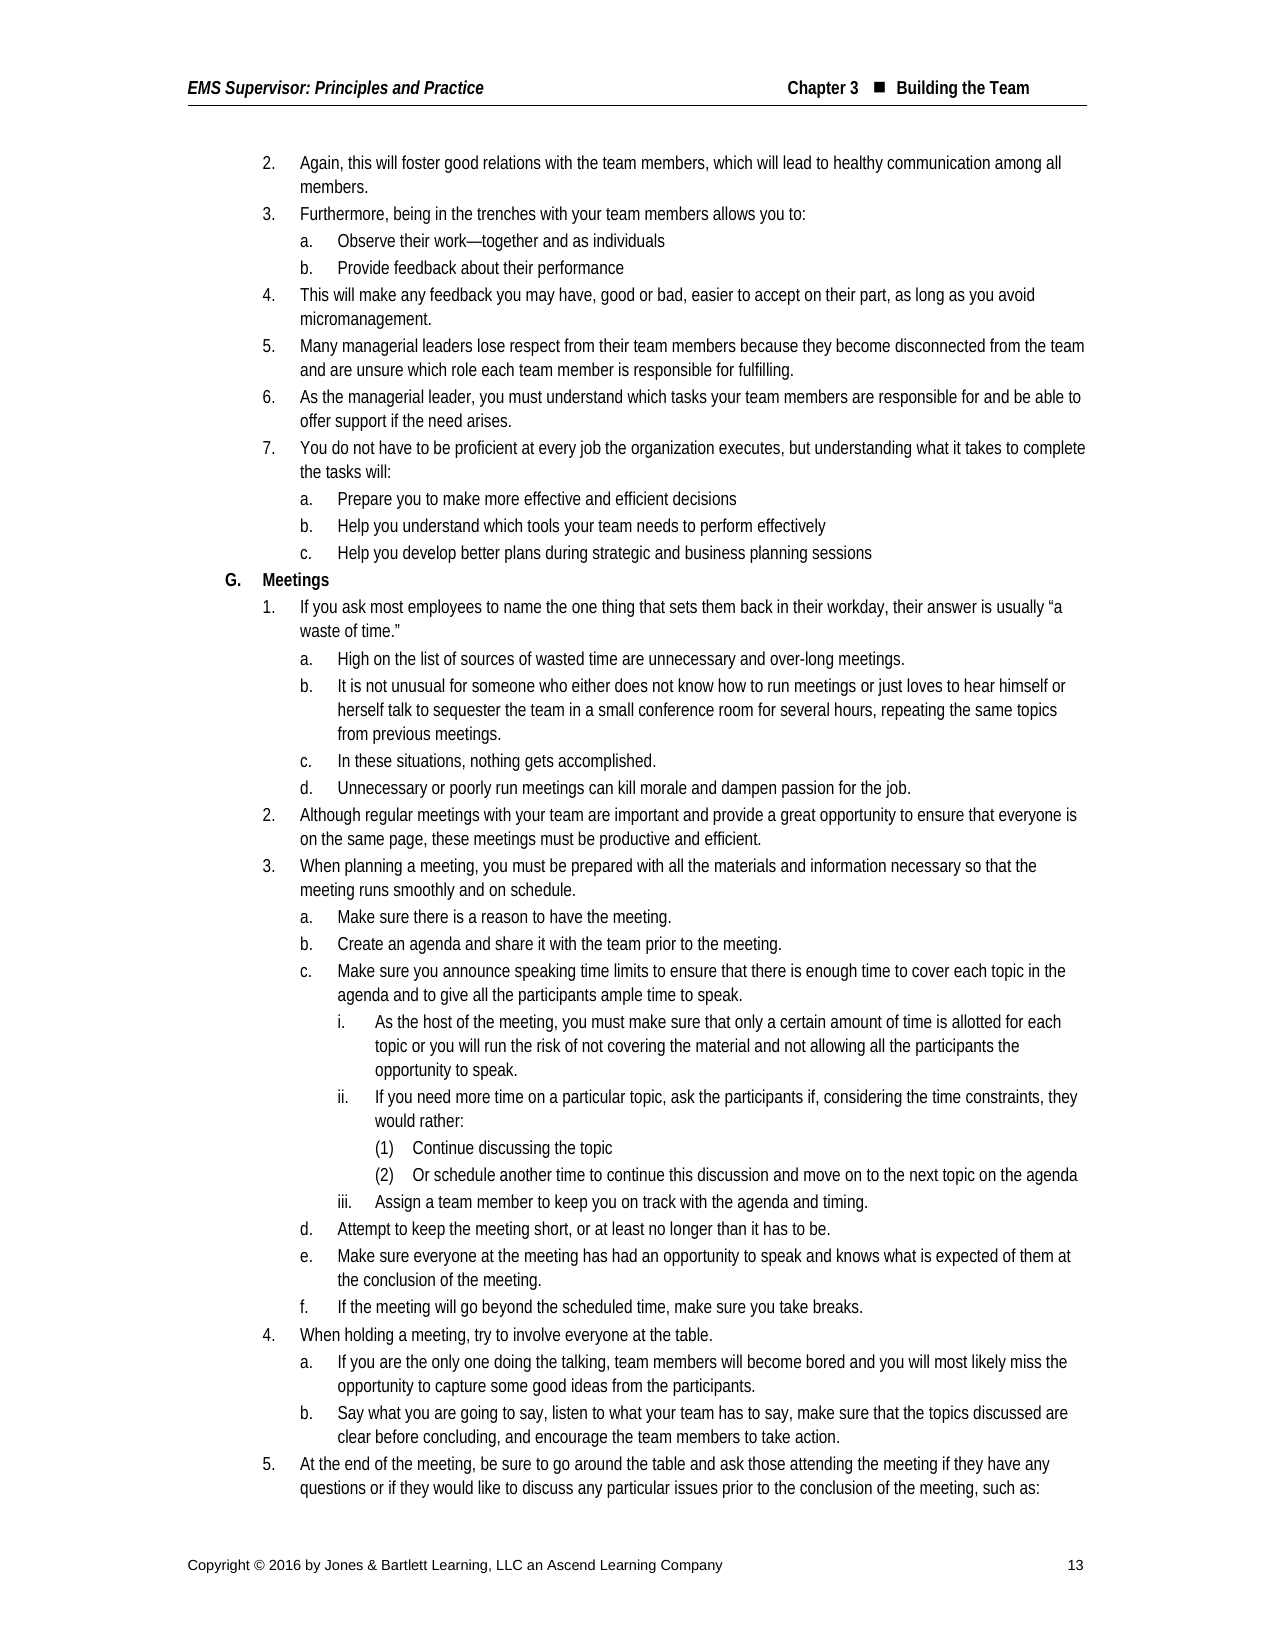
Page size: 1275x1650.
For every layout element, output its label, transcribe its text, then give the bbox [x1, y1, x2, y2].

text c. Help you develop better plans during strategic and business planning sessions [300, 541, 1087, 564]
text a. If you are the only one doing the talking, team members will become bored and you will most likely miss the opportunity to capture some good ideas from the participants. [300, 1349, 1087, 1397]
text (2) Or schedule another time to continue this discussion and move on to the next topic on the agenda [375, 1162, 1087, 1186]
text e. Make sure everyone at the meeting has had an opportunity to speak and knows what is expected of them at the conclusion of the meeting. [300, 1244, 1087, 1292]
text b. Help you understand which tools your team needs to perform effectively [300, 513, 1087, 537]
text 1. If you ask most employees to name the one thing that sets them back in their workday, their answer is usually “a waste of time.” [262, 595, 1087, 643]
text 2. Although regular meetings with your team are important and provide a great opportunity to ensure that everyone is on the same page, these meetings must be productive and efficient. [262, 802, 1087, 850]
text a. Observe their work—together and as individuals [300, 228, 1087, 252]
text 5. At the end of the meeting, be sure to go around the table and ask those attending the meeting if they have any questions or if they would like to discuss any particular issues prior to the conclusion of the meeting, such as: [262, 1451, 1087, 1499]
text i. As the host of the meeting, you must make sure that only a certain amount of time is allotted for each topic or you will run the risk of not covering the material and not allowing all the participants the opportunity to speak. [337, 1009, 1087, 1081]
text a. Prepare you to make more effective and efficient decisions [300, 486, 1087, 510]
text 6. As the managerial leader, you must understand which tasks your team members are responsible for and be able to offer support if the need arises. [262, 384, 1087, 432]
text 3. Furthermore, being in the trenches with your team members allows you to: [262, 201, 1087, 225]
text d. Attempt to keep the meeting short, or at least no longer than it has to be. [300, 1217, 1087, 1241]
text b. Say what you are going to say, listen to what your team has to say, make sure that the topics discussed are clear before concluding, and encourage the team members to take action. [300, 1400, 1087, 1448]
text 4. When holding a meeting, try to involve everyone at the table. [262, 1322, 1087, 1346]
text (1) Continue discussing the topic [375, 1135, 1087, 1159]
text b. Provide feedback about their performance [300, 255, 1087, 279]
text f. If the meeting will go beyond the scheduled time, make sure you take breaks. [300, 1295, 1087, 1319]
text b. Create an agenda and share it with the team prior to the meeting. [300, 931, 1087, 955]
text c. In these situations, nothing gets accomplished. [300, 748, 1087, 772]
text 3. When planning a meeting, you must be prepared with all the materials and information necessary so that the meeting runs smoothly and on schedule. [262, 853, 1087, 901]
text a. High on the list of sources of wasted time are unnecessary and over-long meetings. [300, 646, 1087, 670]
text G. Meetings [187, 568, 1087, 592]
text a. Make sure there is a reason to have the meeting. [262, 904, 1087, 928]
text 5. Many managerial leaders lose respect from their team members because they become disconnected from the team and are unsure which role each team member is responsible for fulfilling. [262, 333, 1087, 381]
text ii. If you need more time on a particular topic, ask the participants if, considering the time constraints, they would rather: [337, 1084, 1087, 1132]
text d. Unnecessary or poorly run meetings can kill morale and dampen passion for the job. [300, 775, 1087, 799]
text c. Make sure you announce speaking time limits to ensure that there is enough time to cover each topic in the agenda and to give all the participants ample time to speak. [300, 958, 1087, 1006]
text 4. This will make any feedback you may have, good or bad, easier to accept on their part, as long as you avoid micromanagement. [262, 282, 1087, 330]
text 7. You do not have to be proficient at every job the organization executes, but understanding what it takes to complete the tasks will: [262, 435, 1087, 483]
text iii. Assign a team member to keep you on track with the agenda and timing. [337, 1189, 1087, 1213]
text b. It is not unusual for someone who either does not know how to run meetings or just loves to hear himself or herself talk to sequester the team in a small conference room for several hours, repeating the same topics from previous meetings. [300, 673, 1087, 745]
text 2. Again, this will foster good relations with the team members, which will lead to healthy communication among all members. [262, 150, 1087, 198]
